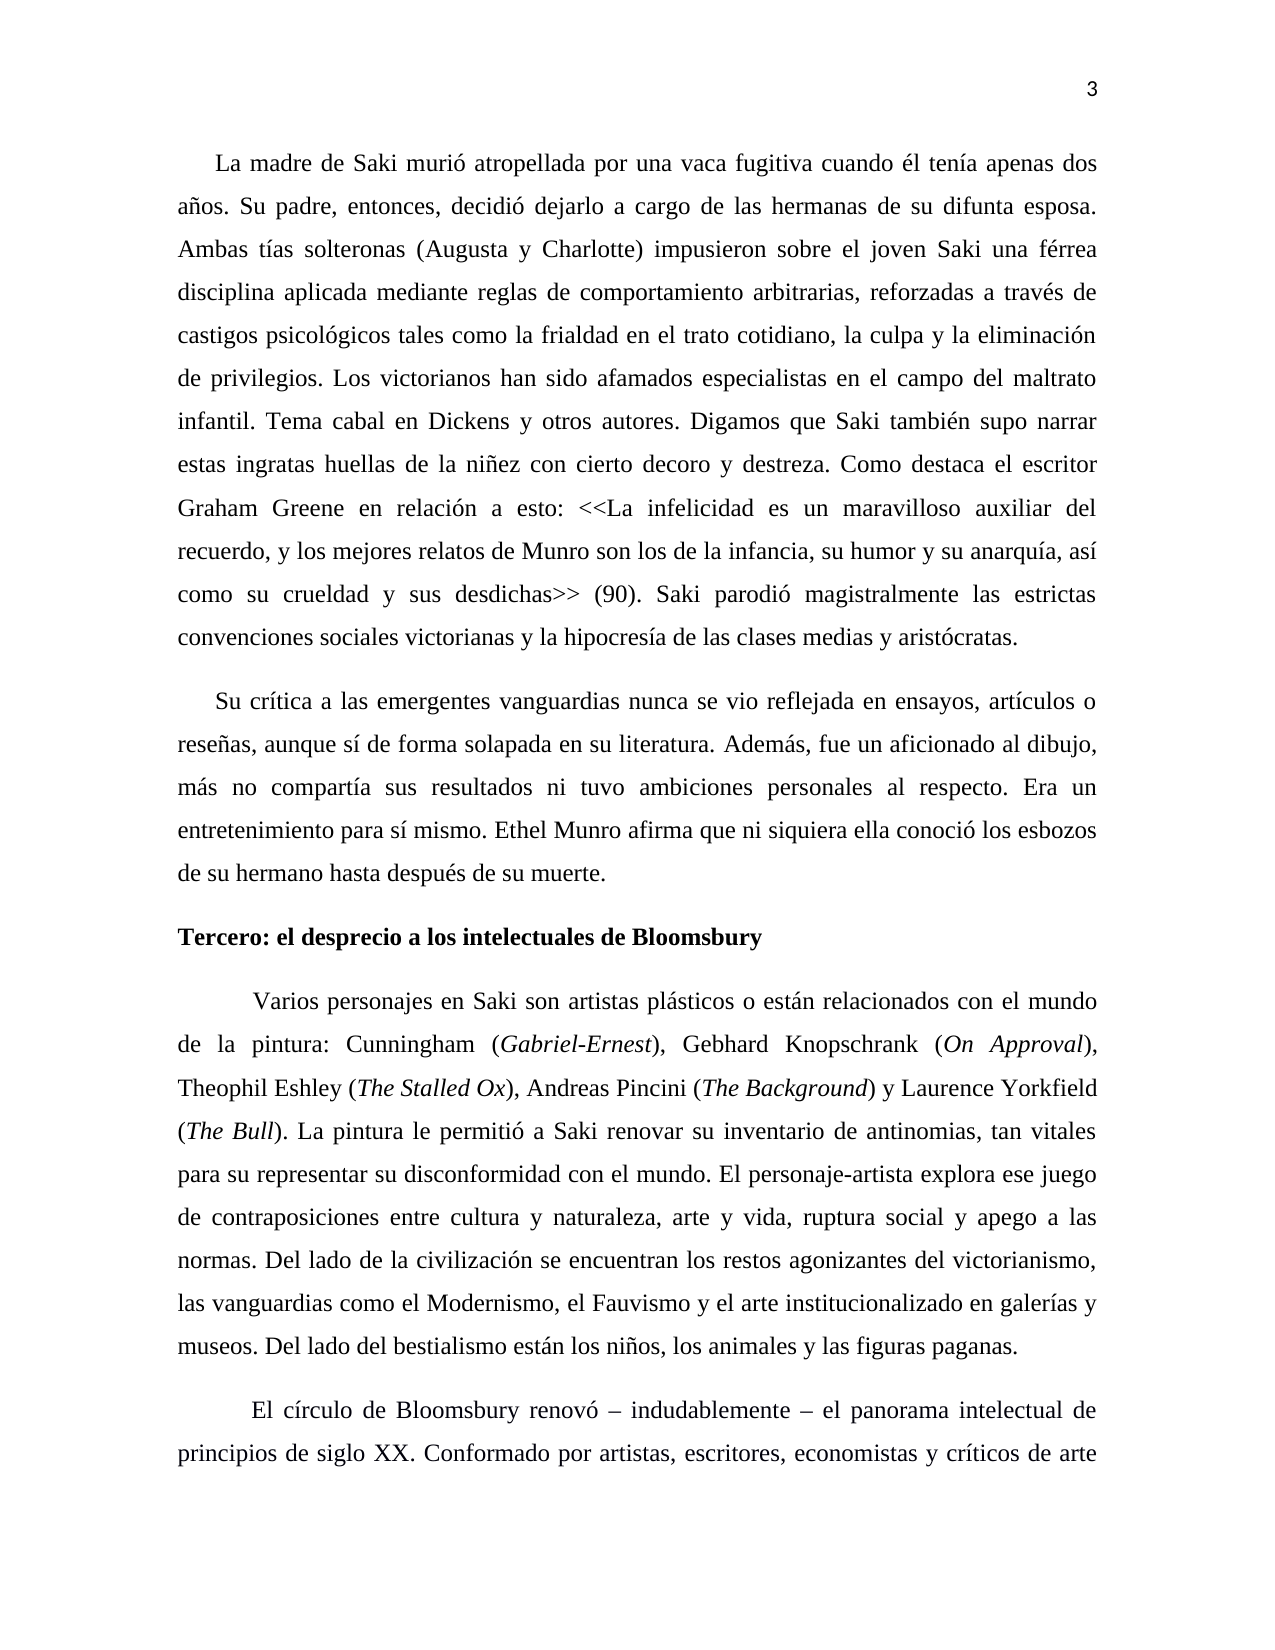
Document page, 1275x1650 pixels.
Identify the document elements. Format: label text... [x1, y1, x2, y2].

text Varios personajes en Saki son artistas plásticos o están relacionados con el mundo de la pintura: Cunningham (Gabriel-Ernest), Gebhard Knopschrank (On Approval), Theophil Eshley (The Stalled Ox), Andreas Pincini (The Background) y Laurence Yorkfield (The Bull). La pintura le permitió a Saki renovar su inventario de antinomias, tan vitales para su representar su disconformidad con el mundo. El personaje-artista explora ese juego de contraposiciones entre cultura y naturaleza, arte y vida, ruptura social y apego a las normas. Del lado de la civilización se encuentran los restos agonizantes del victorianismo, las vanguardias como el Modernismo, el Fauvismo y el arte institucionalizado en galerías y museos. Del lado del bestialismo están los niños, los animales y las figuras paganas. [177, 986, 1098, 1360]
text Su crítica a las emergentes vanguardias nunca se vio reflejada en ensayos, artículos o reseñas, aunque sí de forma solapada en su literatura. Además, fue un aficionado al dibujo, más no compartía sus resultados ni tuvo ambiciones personales al respecto. Era un entretenimiento para sí mismo. Ethel Munro afirma que ni siquiera ella conoció los esbozos de su hermano hasta después de su muerte. [177, 686, 1098, 887]
text Tercero: el desprecio a los intelectuales de Bloomsbury [177, 922, 1098, 951]
text La madre de Saki murió atropellada por una vaca fugitiva cuando él tenía apenas dos años. Su padre, entonces, decidió dejarlo a cargo de las hermanas de su difunta esposa. Ambas tías solteronas (Augusta y Charlotte) impusieron sobre el joven Saki una férrea disciplina aplicada mediante reglas de comportamiento arbitrarias, reforzadas a través de castigos psicológicos tales como la frialdad en el trato cotidiano, la culpa y la eliminación de privilegios. Los victorianos han sido afamados especialistas en el campo del maltrato infantil. Tema cabal en Dickens y otros autores. Digamos que Saki también supo narrar estas ingratas huellas de la niñez con cierto decoro y destreza. Como destaca el escritor Graham Greene en relación a esto: <<La infelicidad es un maravilloso auxiliar del recuerdo, y los mejores relatos de Munro son los de la infancia, su humor y su anarquía, así como su crueldad y sus desdichas>> (90). Saki parodió magistralmente las estrictas convenciones sociales victorianas y la hipocresía de las clases medias y aristócratas. [177, 219, 1098, 651]
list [177, 1395, 1098, 1467]
